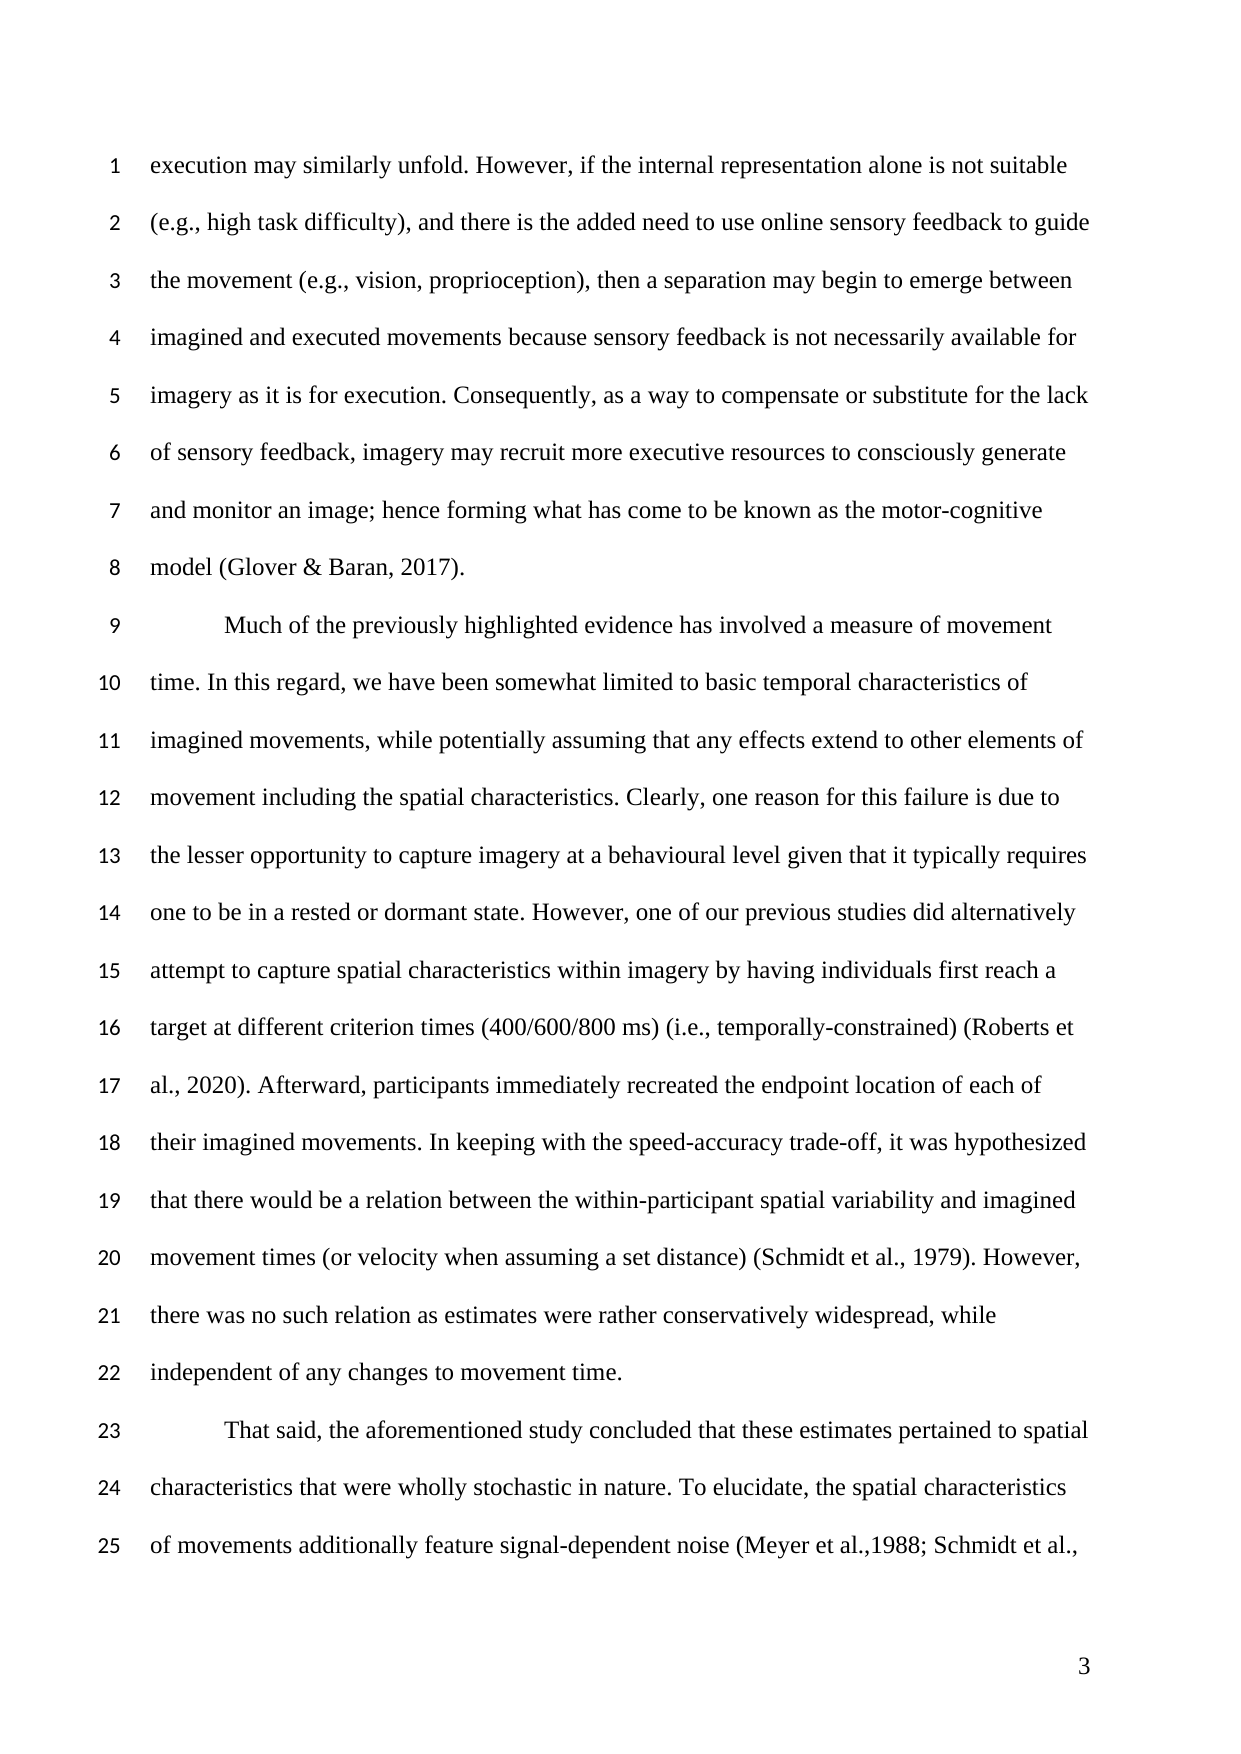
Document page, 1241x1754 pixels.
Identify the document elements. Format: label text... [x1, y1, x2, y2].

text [150, 1415, 1090, 1559]
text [150, 150, 1090, 581]
text Much of the previously highlighted evidence has involved a measure of movement time. In this regard, we have been somewhat limited to basic temporal characteristics of imagined movements, while potentially assuming that any effects extend to other elements of movement including the spatial characteristics. Clearly, one reason for this failure is due to the lesser opportunity to capture imagery at a behavioural level given that it typically requires one to be in a rested or dormant state. However, one of our previous studies did alternatively attempt to capture spatial characteristics within imagery by having individuals first reach a target at different criterion times (400/600/800 ms) (i.e., temporally-constrained) (Roberts et al., 2020). Afterward, participants immediately recreated the endpoint location of each of their imagined movements. In keeping with the speed-accuracy trade-off, it was hypothesized that there would be a relation between the within-participant spatial variability and imagined movement times (or velocity when assuming a set distance) (Schmidt et al., 1979). However, there was no such relation as estimates were rather conservatively widespread, while independent of any changes to movement time. [150, 610, 1090, 1386]
